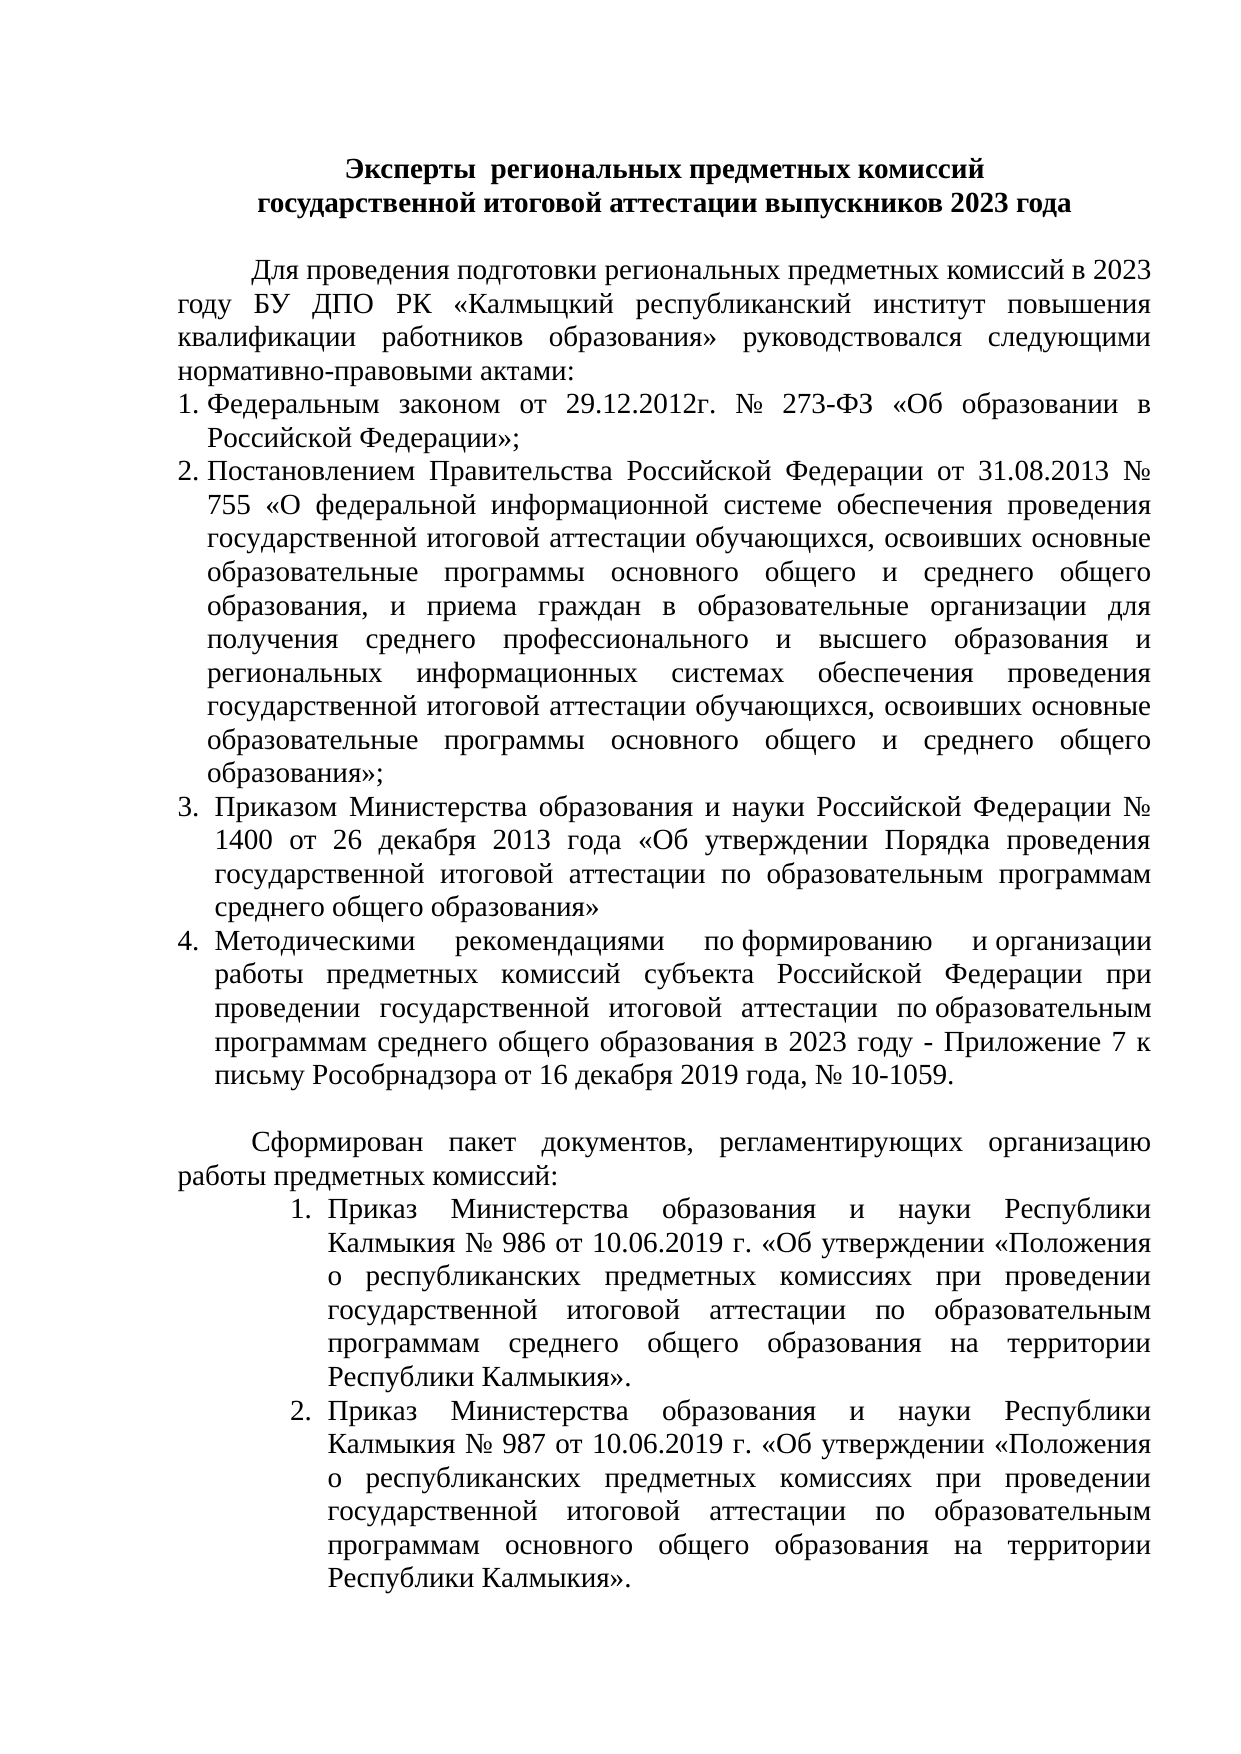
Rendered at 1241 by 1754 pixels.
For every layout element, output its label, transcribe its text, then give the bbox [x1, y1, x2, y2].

list Федеральным законом от 29.12.2012г. № 273-ФЗ «Об образовании в Российской Федерации»; [177, 386, 1152, 453]
list Постановлением Правительства Российской Федерации от 31.08.2013 № 755 «О федеральной информационной системе обеспечения проведения государственной итоговой аттестации обучающихся, освоивших основные образовательные программы основного общего и среднего общего образования, и приема граждан в образовательные организации для получения среднего профессионального и высшего образования и региональных информационных системах обеспечения проведения государственной итоговой аттестации обучающихся, освоивших основные образовательные программы основного общего и среднего общего образования»; [177, 453, 1152, 789]
text Сформирован пакет документов, регламентирующих организацию работы предметных комиссий: [177, 1124, 1152, 1191]
list Приказ Министерства образования и науки Республики Калмыкия № 987 от 10.06.2019 г. «Об утверждении «Положения о республиканских предметных комиссиях при проведении государственной итоговой аттестации по образовательным программам основного общего образования на территории Республики Калмыкия». [290, 1393, 1152, 1594]
list Методическими рекомендациями по формированию и организации работы предметных комиссий субъекта Российской Федерации при проведении государственной итоговой аттестации по образовательным программам среднего общего образования в 2023 году - Приложение 7 к письму Рособрнадзора от 16 декабря 2019 года, № 10-1059. [177, 923, 1152, 1091]
list Приказ Министерства образования и науки Республики Калмыкия № 986 от 10.06.2019 г. «Об утверждении «Положения о республиканских предметных комиссиях при проведении государственной итоговой аттестации по образовательным программам среднего общего образования на территории Республики Калмыкия». [290, 1191, 1152, 1393]
text Эксперты региональных предметных комиссий [177, 152, 1152, 185]
text государственной итоговой аттестации выпускников 2023 года [177, 185, 1152, 219]
list Приказом Министерства образования и науки Российской Федерации № 1400 от 26 декабря 2013 года «Об утверждении Порядка проведения государственной итоговой аттестации по образовательным программам среднего общего образования» [177, 789, 1152, 923]
text Для проведения подготовки региональных предметных комиссий в 2023 году БУ ДПО РК «Калмыцкий республиканский институт повышения квалификации работников образования» руководствовался следующими нормативно-правовыми актами: [177, 252, 1152, 386]
